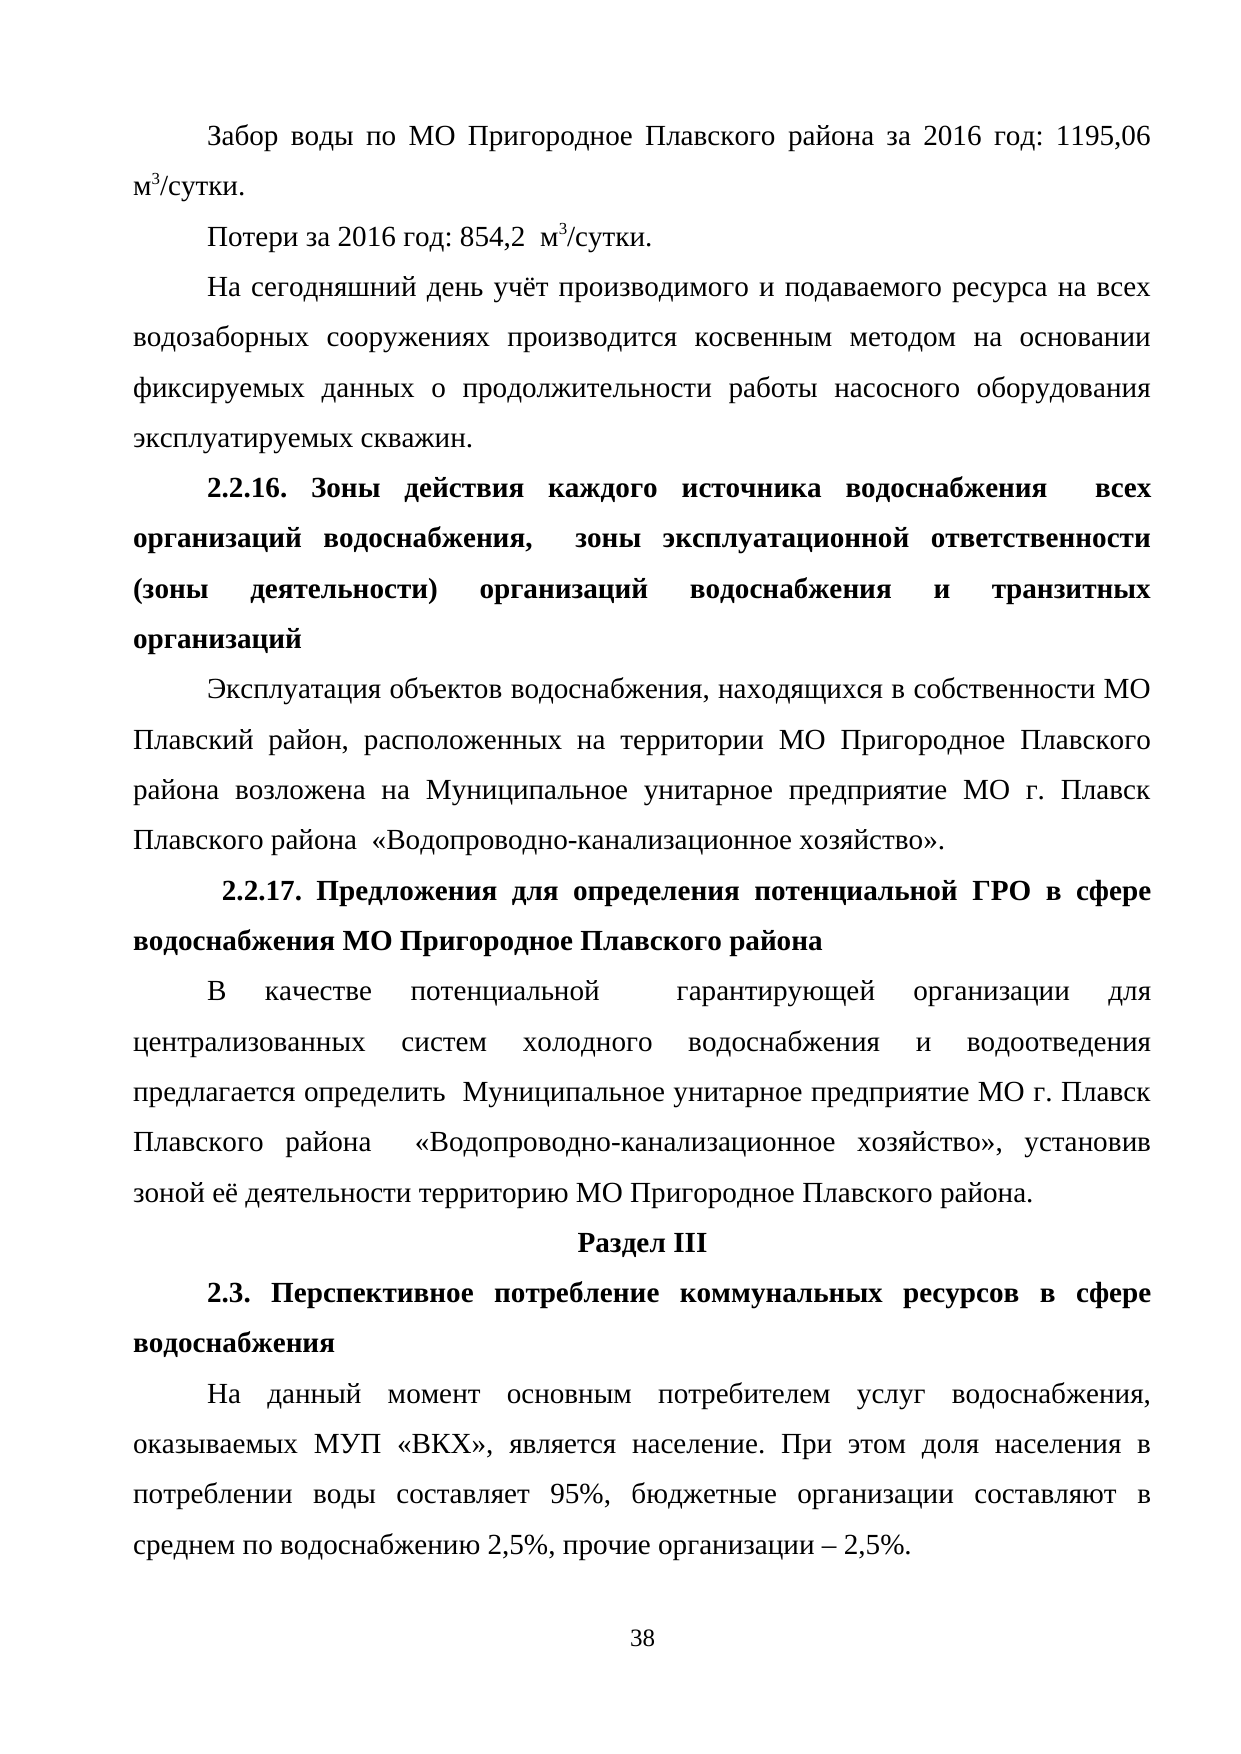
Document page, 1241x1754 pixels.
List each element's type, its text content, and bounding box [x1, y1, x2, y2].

text Забор воды по МО Пригородное Плавского района за 2016 год: 1195,06 м3/сутки. [133, 118, 1152, 202]
text 2.2.16. Зоны действия каждого источника водоснабжения всех организаций водоснабжения, зоны эксплуатационной ответственности (зоны деятельности) организаций водоснабжения и транзитных организаций [133, 470, 1152, 655]
text На данный момент основным потребителем услуг водоснабжения, оказываемых МУП «ВКХ», является население. При этом доля населения в потреблении воды составляет 95%, бюджетные организации составляют в среднем по водоснабжению 2,5%, прочие организации – 2,5%. [133, 1376, 1152, 1560]
text 2.2.17. Предложения для определения потенциальной ГРО в сфере водоснабжения МО Пригородное Плавского района [133, 873, 1152, 957]
text Потери за 2016 год: 854,2 м3/сутки. [133, 219, 1152, 252]
text Раздел III [133, 1225, 1152, 1258]
text В качестве потенциальной гарантирующей организации для централизованных систем холодного водоснабжения и водоотведения предлагается определить Муниципальное унитарное предприятие МО г. Плавск Плавского района «Водопроводно-канализационное хозяйство», установив зоной её деятельности территорию МО Пригородное Плавского района. [133, 973, 1152, 1208]
text Эксплуатация объектов водоснабжения, находящихся в собственности МО Плавский район, расположенных на территории МО Пригородное Плавского района возложена на Муниципальное унитарное предприятие МО г. Плавск Плавского района «Водопроводно-канализационное хозяйство». [133, 672, 1152, 856]
text На сегодняшний день учёт производимого и подаваемого ресурса на всех водозаборных сооружениях производится косвенным методом на основании фиксируемых данных о продолжительности работы насосного оборудования эксплуатируемых скважин. [133, 269, 1152, 453]
text 2.3. Перспективное потребление коммунальных ресурсов в сфере водоснабжения [133, 1275, 1152, 1359]
